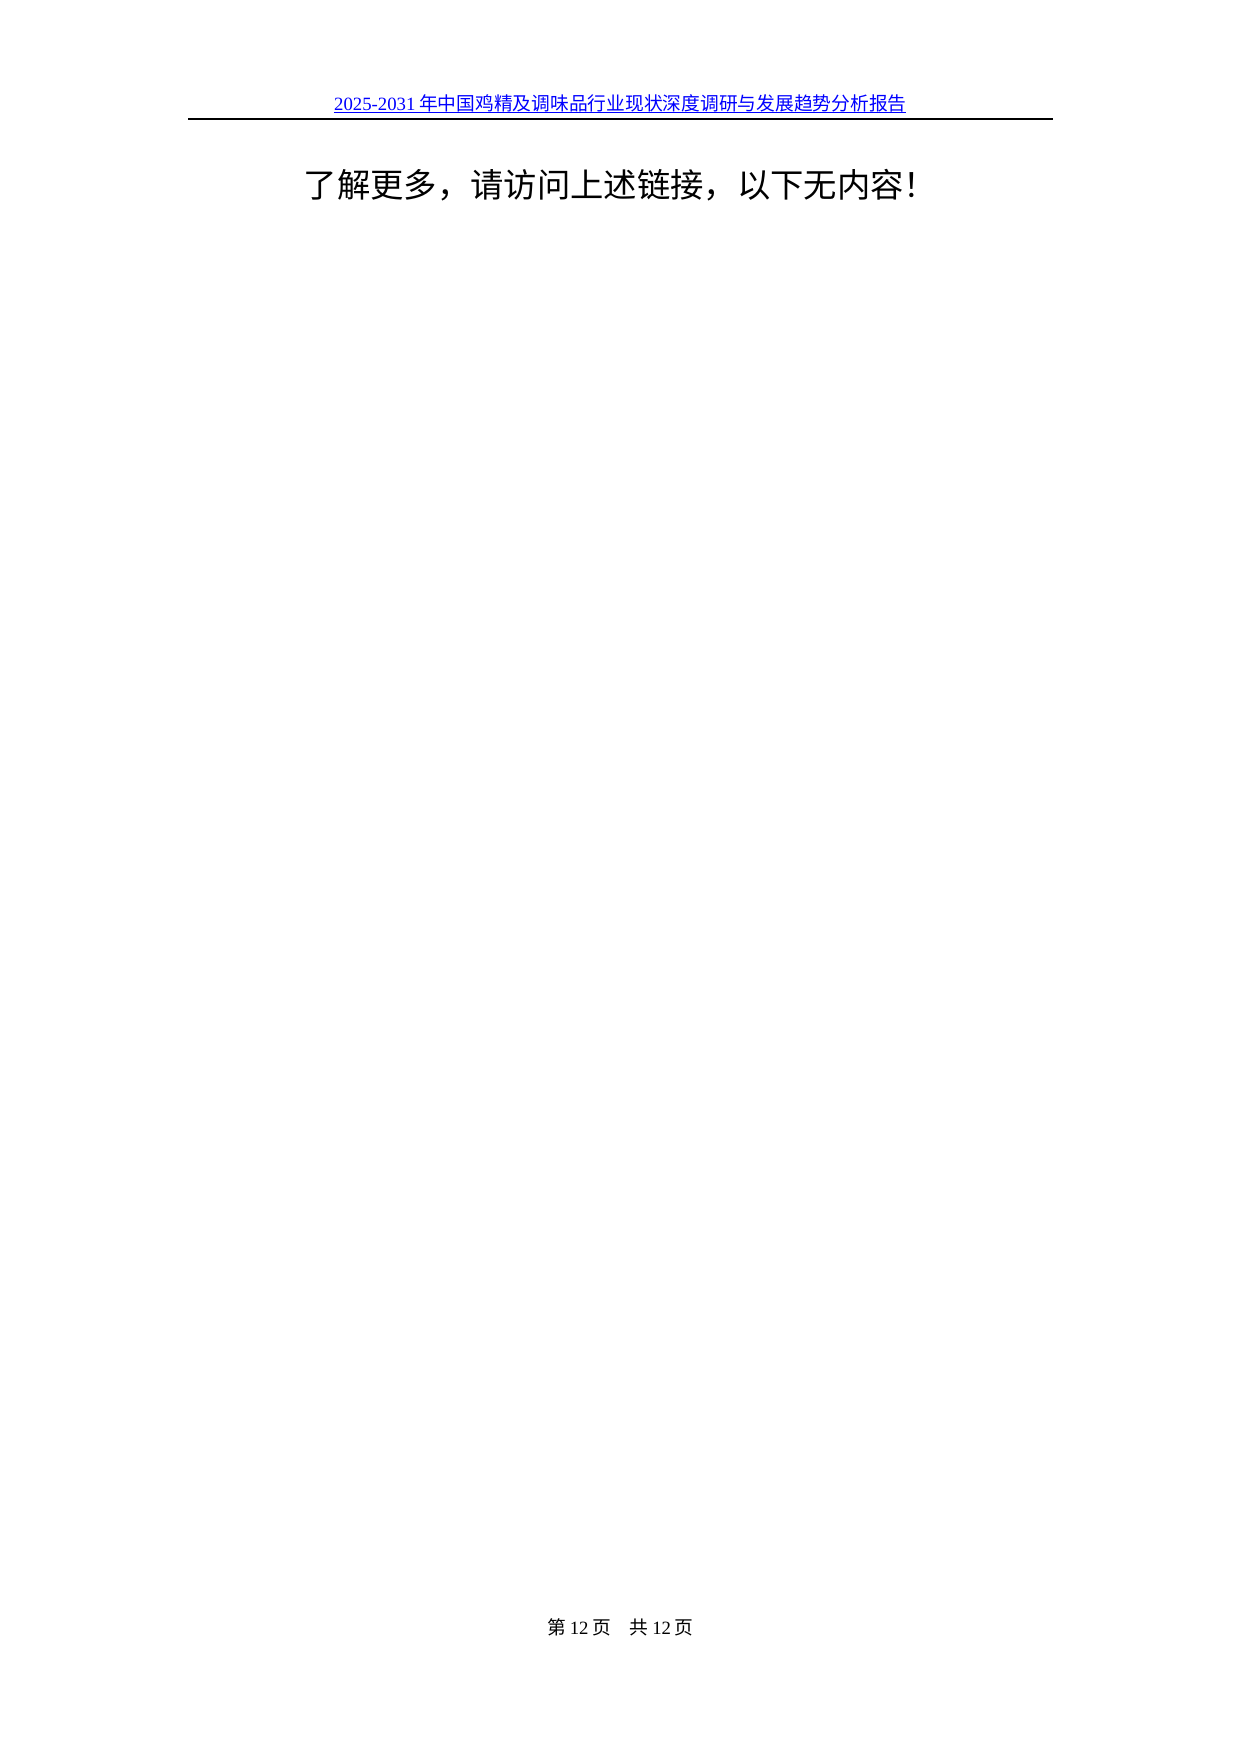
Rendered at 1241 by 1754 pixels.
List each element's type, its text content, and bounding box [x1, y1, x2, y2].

title 了解更多，请访问上述链接，以下无内容！ [187, 150, 1053, 215]
